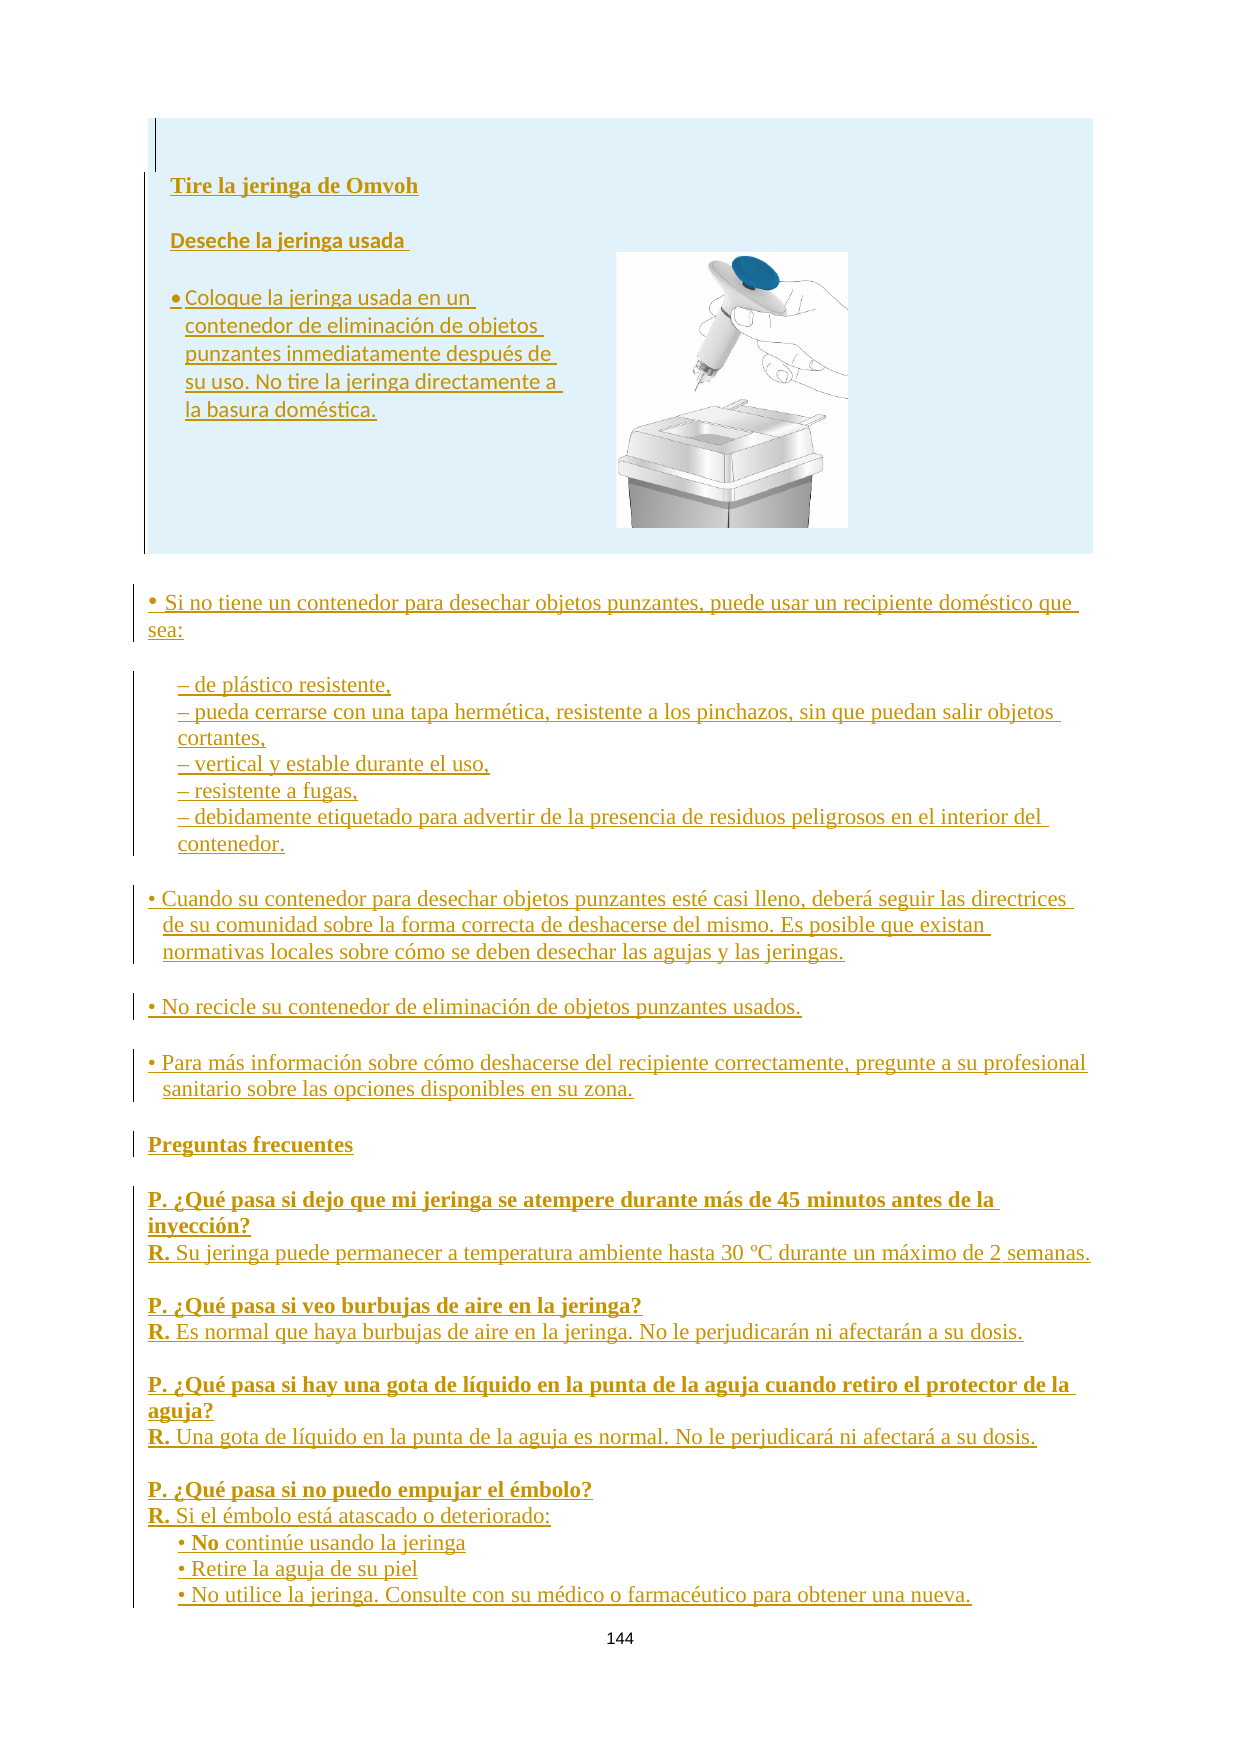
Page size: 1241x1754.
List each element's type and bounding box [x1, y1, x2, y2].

picture [616, 252, 848, 528]
